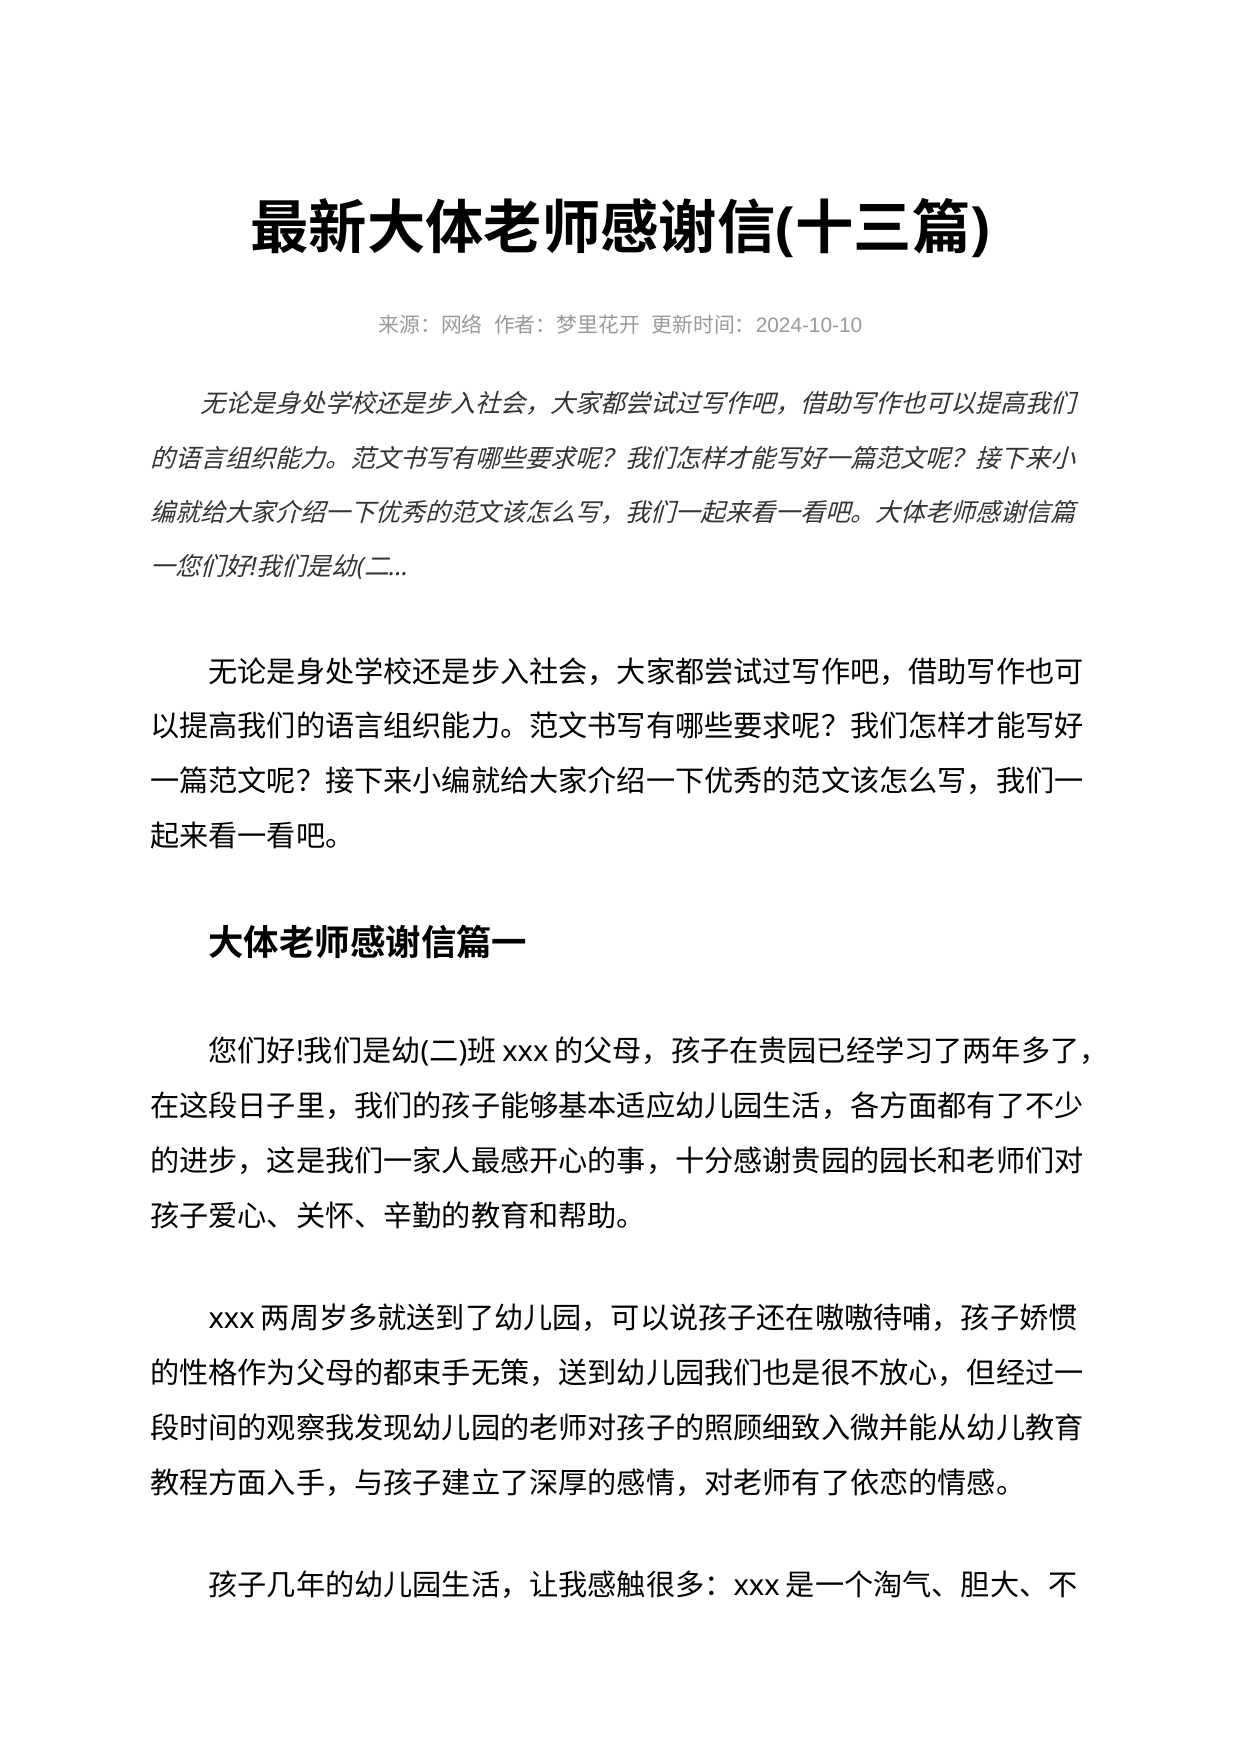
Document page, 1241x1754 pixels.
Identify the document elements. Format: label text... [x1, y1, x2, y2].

text 大体老师感谢信篇一 [150, 914, 1090, 966]
text 您们好!我们是幼(二)班xxx的父母，孩子在贵园已经学习了两年多了，在这段日子里，我们的孩子能够基本适应幼儿园生活，各方面都有了不少的进步，这是我们一家人最感开心的事，十分感谢贵园的园长和老师们对孩子爱心、关怀、辛勤的教育和帮助。 [150, 1028, 1090, 1235]
text xxx两周岁多就送到了幼儿园，可以说孩子还在嗷嗷待哺，孩子娇惯的性格作为父母的都束手无策，送到幼儿园我们也是很不放心，但经过一段时间的观察我发现幼儿园的老师对孩子的照顾细致入微并能从幼儿教育教程方面入手，与孩子建立了深厚的感情，对老师有了依恋的情感。 [150, 1294, 1090, 1502]
text 来源：网络 作者：梦里花开 更新时间：2024-10-10 [150, 313, 1090, 337]
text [150, 1561, 1090, 1603]
text 无论是身处学校还是步入社会，大家都尝试过写作吧，借助写作也可以提高我们的语言组织能力。范文书写有哪些要求呢？我们怎样才能写好一篇范文呢？接下来小编就给大家介绍一下优秀的范文该怎么写，我们一起来看一看吧。 [150, 648, 1090, 855]
subtitle 最新大体老师感谢信(十三篇) [150, 181, 1090, 266]
text 无论是身处学校还是步入社会，大家都尝试过写作吧，借助写作也可以提高我们的语言组织能力。范文书写有哪些要求呢？我们怎样才能写好一篇范文呢？接下来小编就给大家介绍一下优秀的范文该怎么写，我们一起来看一看吧。大体老师感谢信篇一您们好!我们是幼(二... [150, 384, 1090, 583]
